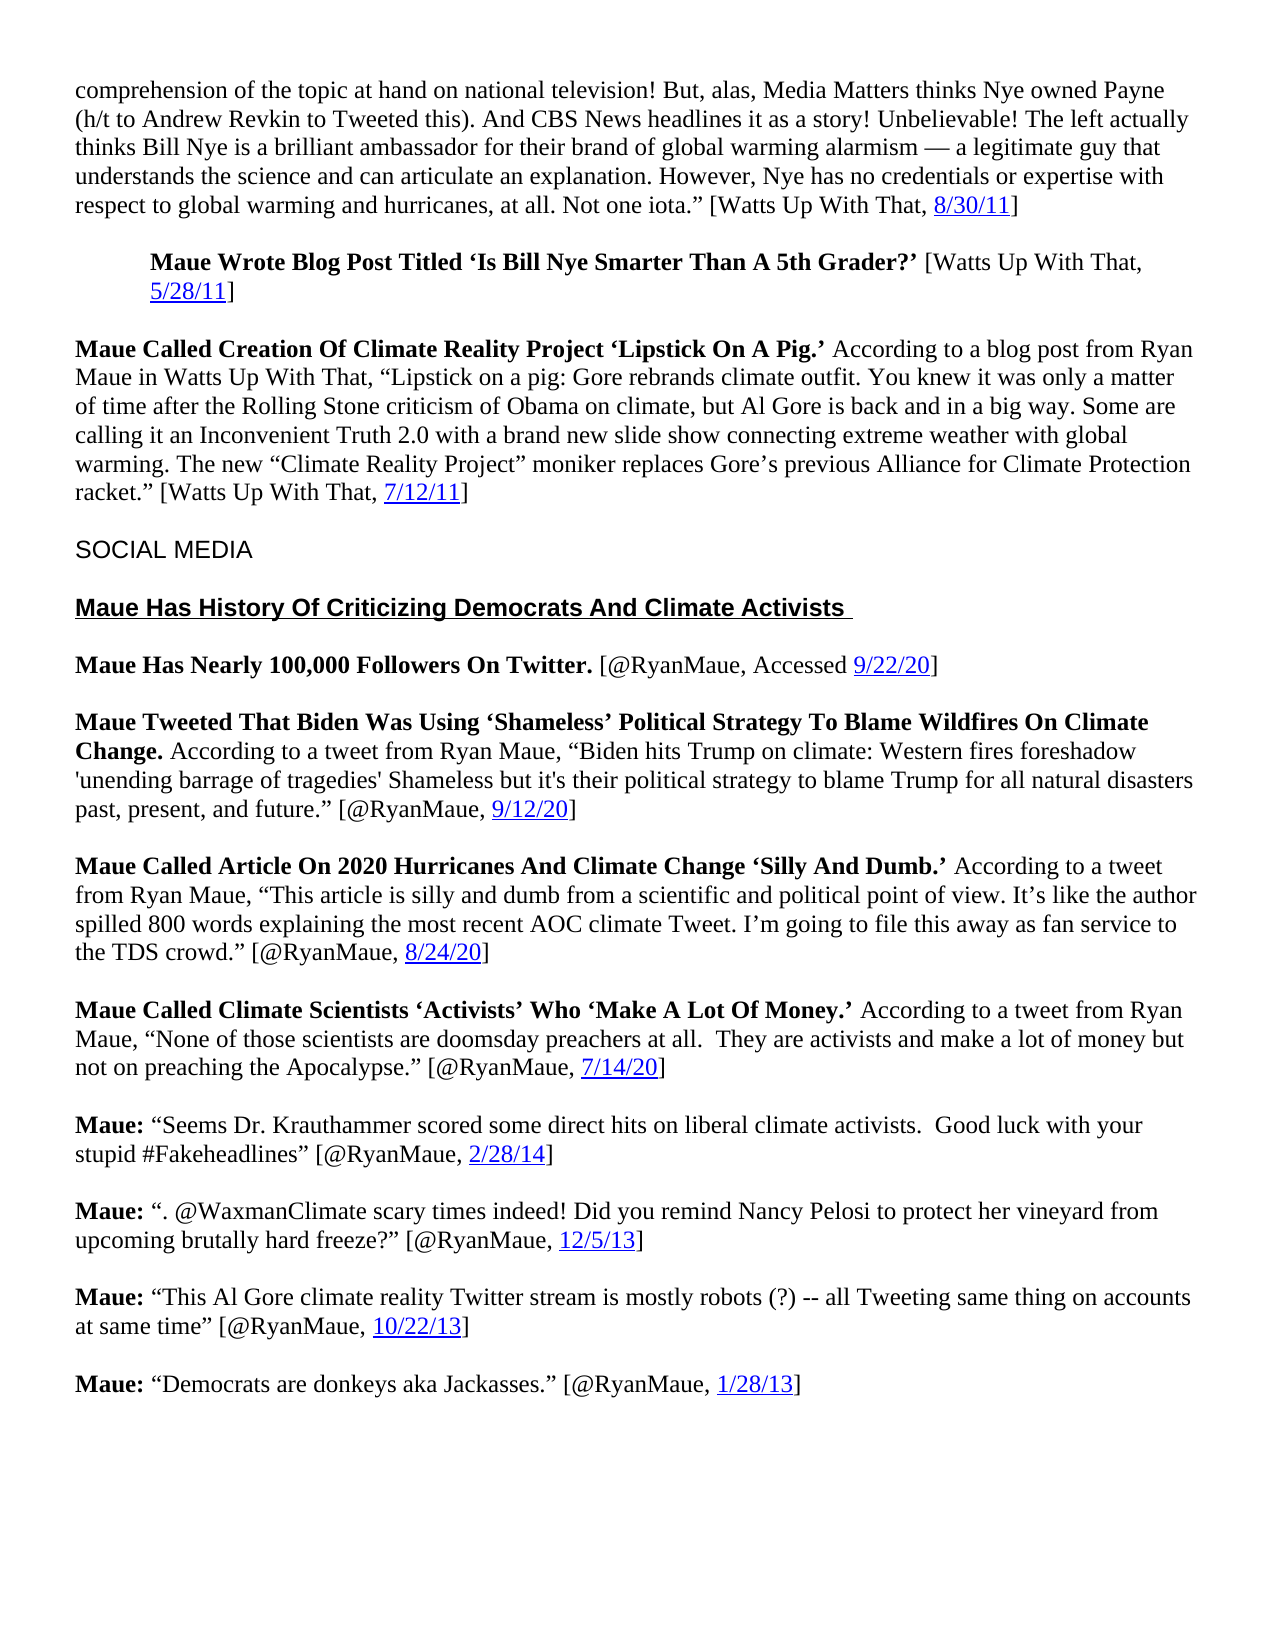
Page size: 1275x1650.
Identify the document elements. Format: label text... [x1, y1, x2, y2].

text Maue: “This Al Gore climate reality Twitter stream is mostly robots (?) -- all Tweeting same thing on accounts at same time” [@RyanMaue, 10/22/13] [75, 1282, 1200, 1340]
text Maue: “Democrats are donkeys aka Jackasses.” [@RyanMaue, 1/28/13] [75, 1369, 1200, 1397]
text Maue Called Creation Of Climate Reality Project ‘Lipstick On A Pig.’ According to a blog post from Ryan Maue in Watts Up With That, “Lipstick on a pig: Gore rebrands climate outfit. You knew it was only a matter of time after the Rolling Stone criticism of Obama on climate, but Al Gore is back and in a big way. Some are calling it an Inconvenient Truth 2.0 with a brand new slide show connecting extreme weather with global warming. The new “Climate Reality Project” moniker replaces Gore’s previous Alliance for Climate Protection racket.” [Watts Up With That, 7/12/11] [75, 334, 1200, 506]
subtitle Maue Has History Of Criticizing Democrats And Climate Activists [75, 592, 1200, 621]
text Maue: “. @WaxmanClimate scary times indeed! Did you remind Nancy Pelosi to protect her vineyard from upcoming brutally hard freeze?” [@RyanMaue, 12/5/13] [75, 1196, 1200, 1254]
subtitle Social Media [75, 535, 1200, 564]
text Maue Tweeted That Biden Was Using ‘Shameless’ Political Strategy To Blame Wildfires On Climate Change. According to a tweet from Ryan Maue, “Biden hits Trump on climate: Western fires foreshadow 'unending barrage of tragedies' Shameless but it's their political strategy to blame Trump for all natural disasters past, present, and future.” [@RyanMaue, 9/12/20] [75, 707, 1200, 822]
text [75, 75, 1200, 219]
text Maue Called Article On 2020 Hurricanes And Climate Change ‘Silly And Dumb.’ According to a tweet from Ryan Maue, “This article is silly and dumb from a scientific and political point of view. It’s like the author spilled 800 words explaining the most recent AOC climate Tweet. I’m going to file this away as fan service to the TDS crowd.” [@RyanMaue, 8/24/20] [75, 851, 1200, 966]
text Maue Has Nearly 100,000 Followers On Twitter. [@RyanMaue, Accessed 9/22/20] [75, 650, 1200, 679]
text Maue Wrote Blog Post Titled ‘Is Bill Nye Smarter Than A 5th Grader?’ [Watts Up With That, 5/28/11] [150, 247, 1200, 305]
text Maue: “Seems Dr. Krauthammer scored some direct hits on liberal climate activists. Good luck with your stupid #Fakeheadlines” [@RyanMaue, 2/28/14] [75, 1110, 1200, 1167]
text Maue Called Climate Scientists ‘Activists’ Who ‘Make A Lot Of Money.’ According to a tweet from Ryan Maue, “None of those scientists are doomsday preachers at all. They are activists and make a lot of money but not on preaching the Apocalypse.” [@RyanMaue, 7/14/20] [75, 995, 1200, 1081]
